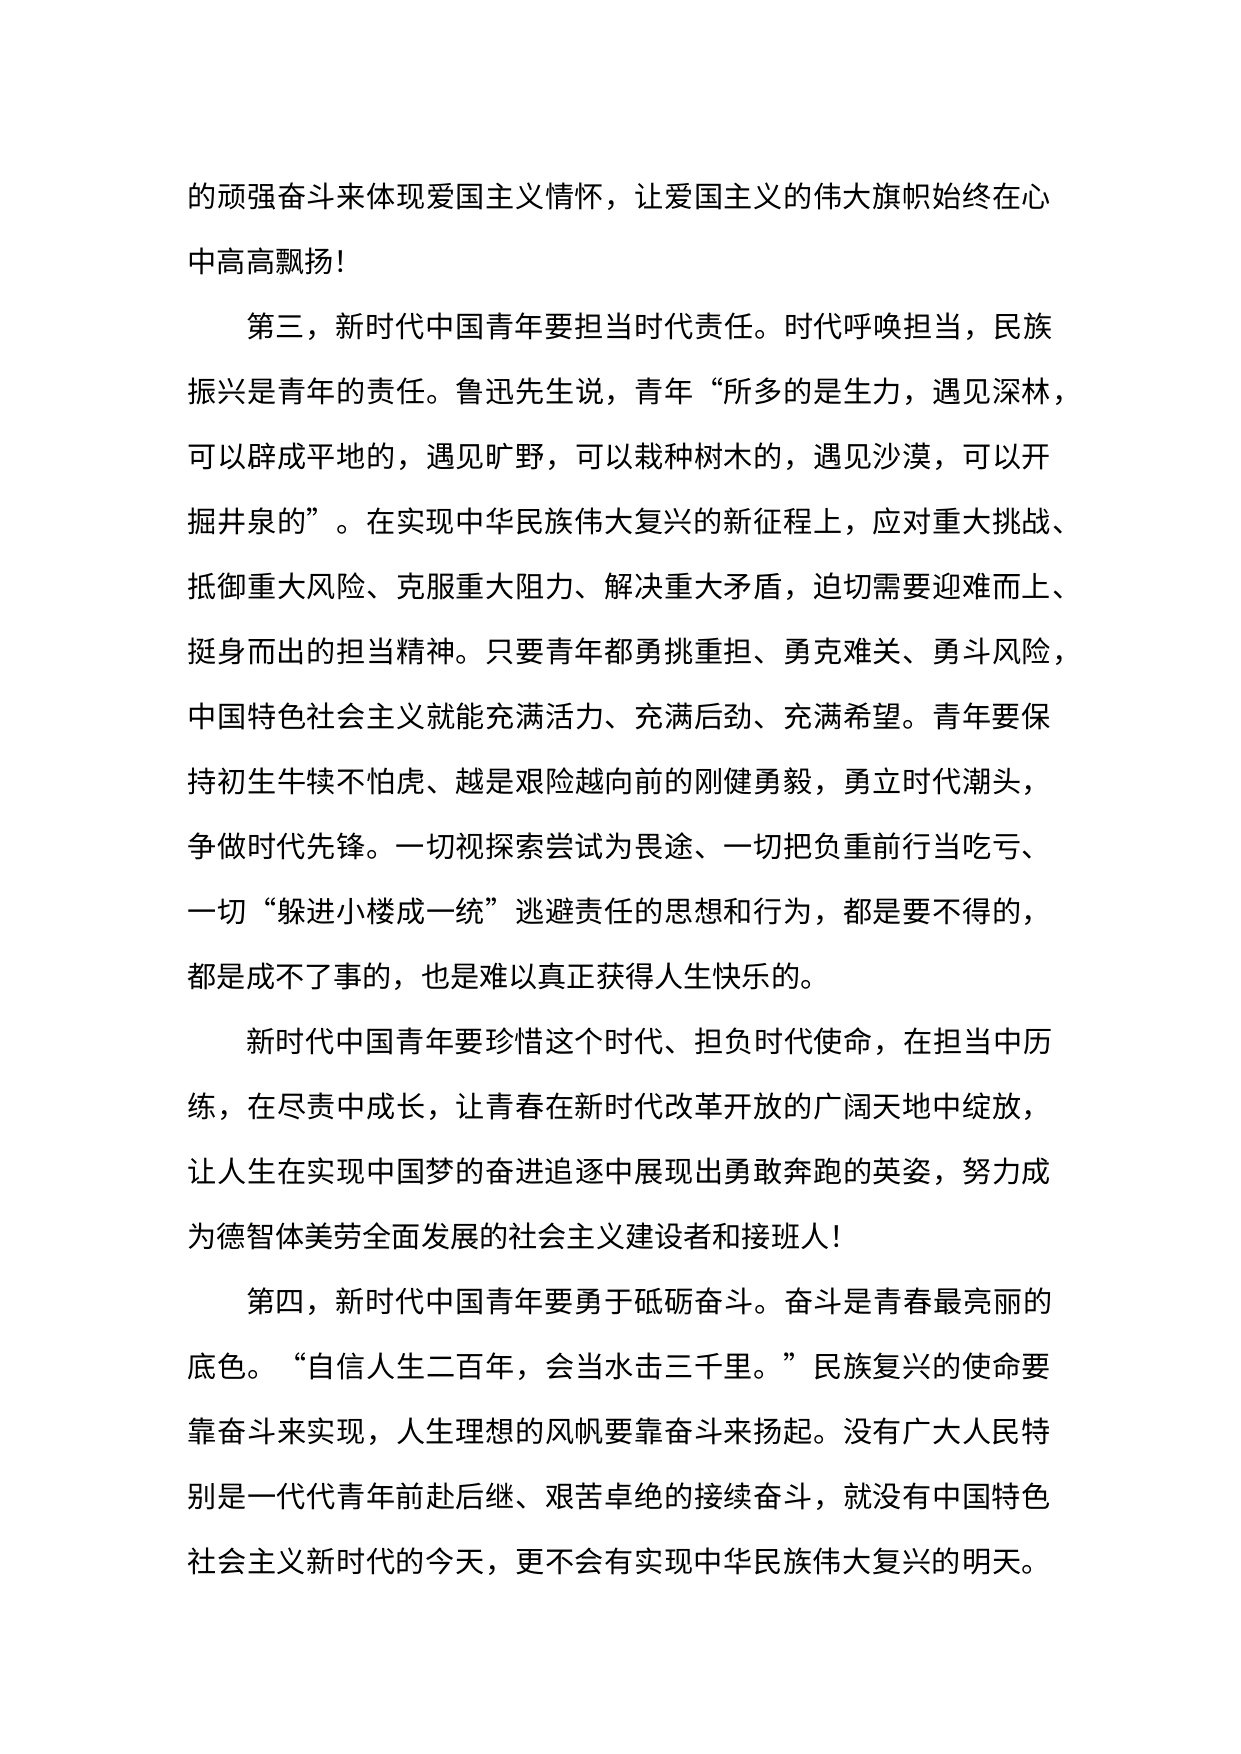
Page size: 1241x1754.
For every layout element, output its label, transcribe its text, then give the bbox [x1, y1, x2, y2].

text 新时代中国青年要珍惜这个时代、担负时代使命，在担当中历练，在尽责中成长，让青春在新时代改革开放的广阔天地中绽放，让人生在实现中国梦的奋进追逐中展现出勇敢奔跑的英姿，努力成为德智体美劳全面发展的社会主义建设者和接班人！ [187, 1007, 1053, 1267]
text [187, 1267, 1053, 1592]
text 第三，新时代中国青年要担当时代责任。时代呼唤担当，民族振兴是青年的责任。鲁迅先生说，青年“所多的是生力，遇见深林，可以辟成平地的，遇见旷野，可以栽种树木的，遇见沙漠，可以开掘井泉的”。在实现中华民族伟大复兴的新征程上，应对重大挑战、抵御重大风险、克服重大阻力、解决重大矛盾，迫切需要迎难而上、挺身而出的担当精神。只要青年都勇挑重担、勇克难关、勇斗风险，中国特色社会主义就能充满活力、充满后劲、充满希望。青年要保持初生牛犊不怕虎、越是艰险越向前的刚健勇毅，勇立时代潮头，争做时代先锋。一切视探索尝试为畏途、一切把负重前行当吃亏、一切“躲进小楼成一统”逃避责任的思想和行为，都是要不得的，都是成不了事的，也是难以真正获得人生快乐的。 [187, 292, 1053, 1007]
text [187, 162, 1053, 292]
